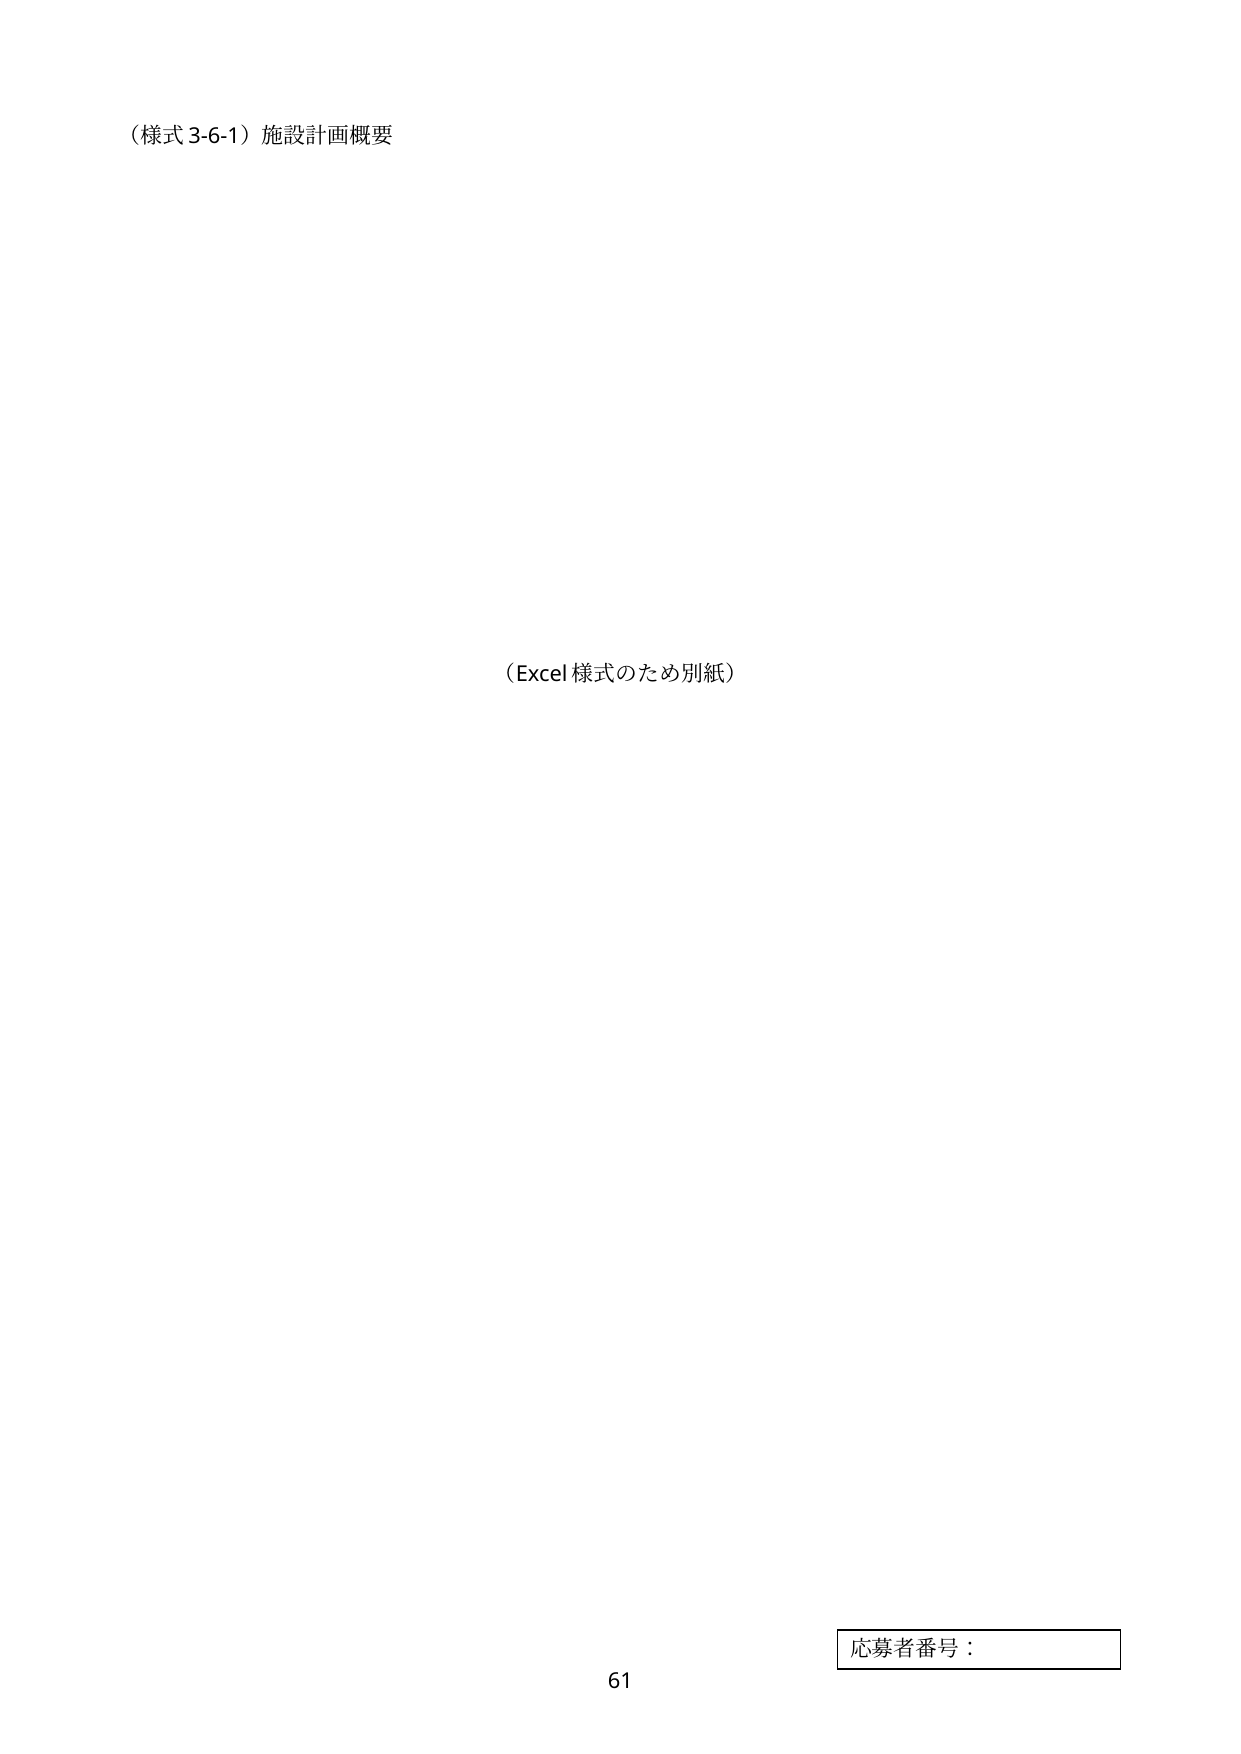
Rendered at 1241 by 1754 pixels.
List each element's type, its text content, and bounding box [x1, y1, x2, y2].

text （様式3-6-1）施設計画概要 [118, 118, 1122, 150]
text （Excel様式のため別紙） [118, 656, 1122, 688]
